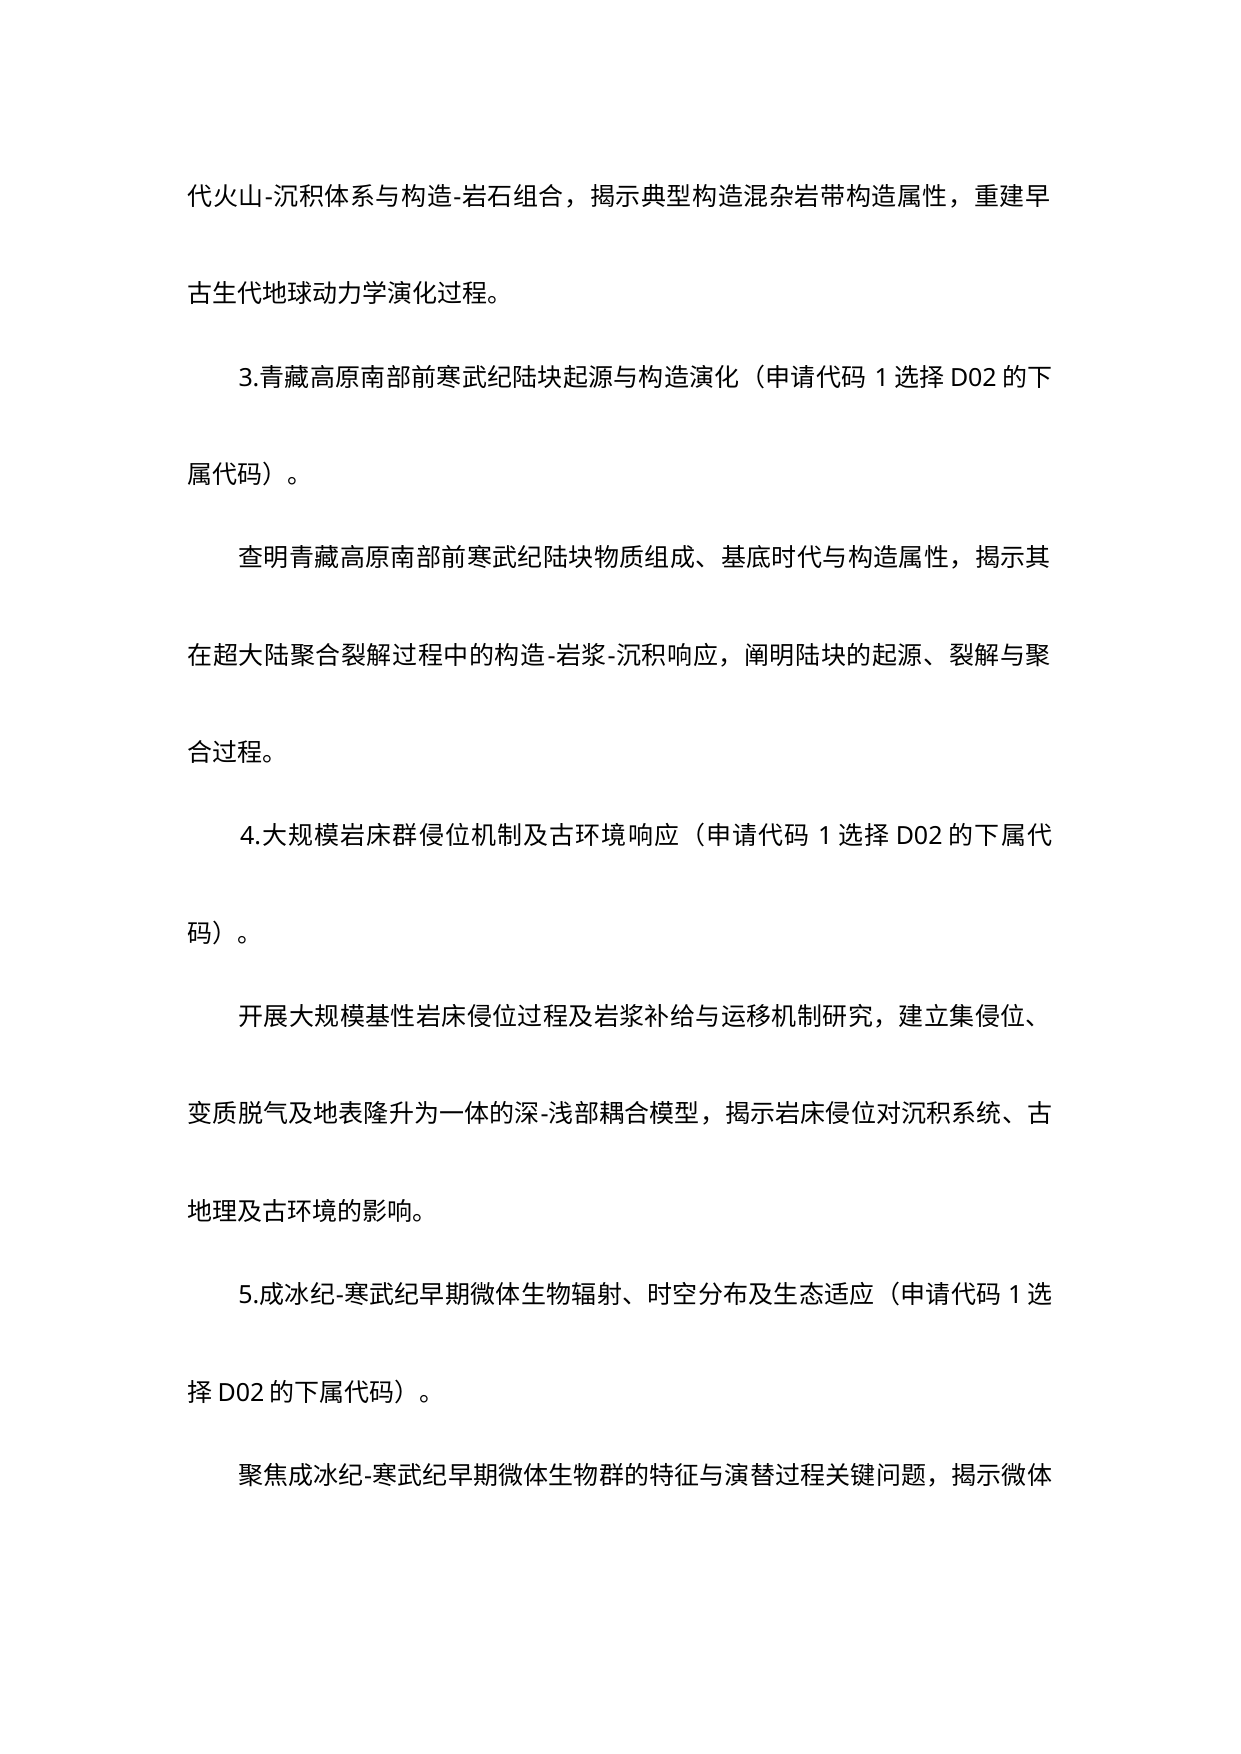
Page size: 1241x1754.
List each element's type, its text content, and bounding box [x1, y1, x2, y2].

text 查明青藏高原南部前寒武纪陆块物质组成、基底时代与构造属性，揭示其在超大陆聚合裂解过程中的构造-岩浆-沉积响应，阐明陆块的起源、裂解与聚合过程。 [187, 523, 1053, 783]
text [187, 162, 1053, 324]
text 3.青藏高原南部前寒武纪陆块起源与构造演化（申请代码1选择D02的下属代码）。 [187, 343, 1053, 505]
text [187, 1441, 1053, 1506]
text 5.成冰纪-寒武纪早期微体生物辐射、时空分布及生态适应（申请代码1选择D02的下属代码）。 [187, 1260, 1053, 1423]
text 4.大规模岩床群侵位机制及古环境响应（申请代码1选择D02的下属代码）。 [187, 801, 1053, 964]
text 开展大规模基性岩床侵位过程及岩浆补给与运移机制研究，建立集侵位、变质脱气及地表隆升为一体的深-浅部耦合模型，揭示岩床侵位对沉积系统、古地理及古环境的影响。 [187, 982, 1053, 1242]
